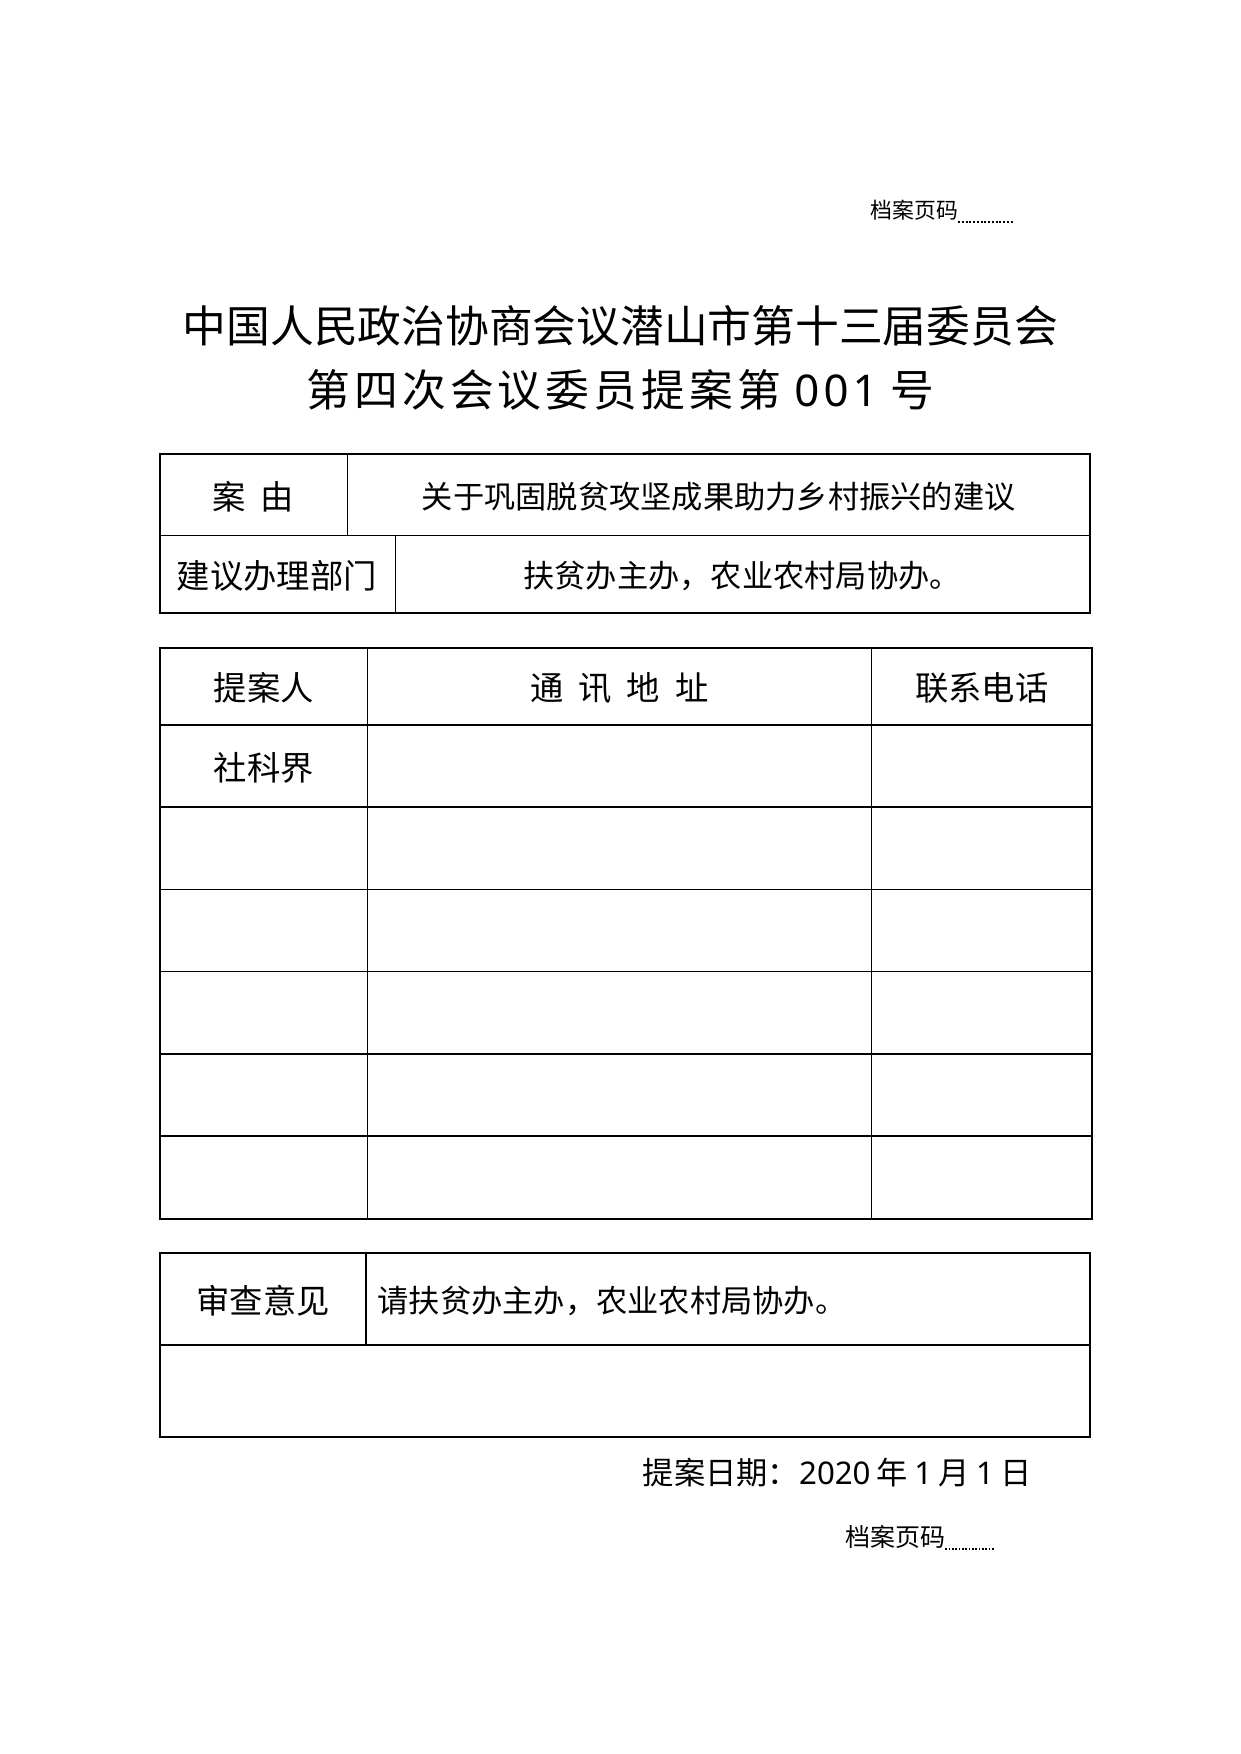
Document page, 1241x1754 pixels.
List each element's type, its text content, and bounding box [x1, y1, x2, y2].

table_cell [368, 1137, 871, 1218]
table_cell [161, 1346, 1089, 1436]
table_cell [872, 1055, 1091, 1135]
text 中国人民政治协商会议潜山市第十三届委员会 [159, 290, 1081, 355]
text 档案页码 [159, 193, 1081, 225]
table_cell 扶贫办主办，农业农村局协办。 [396, 536, 1089, 612]
table_cell 建议办理部门 [161, 536, 395, 612]
table_cell [872, 726, 1091, 806]
table_cell [161, 890, 367, 971]
table_cell [368, 890, 871, 971]
table_cell [161, 1137, 367, 1218]
table_cell [872, 808, 1091, 888]
text 档案页码 [159, 1503, 1081, 1568]
table_cell [161, 972, 367, 1053]
table_header 请扶贫办主办，农业农村局协办。 [367, 1254, 1089, 1344]
table_header 联系电话 [872, 649, 1091, 724]
text 提案日期：2020年1月1日 [159, 1438, 1081, 1503]
table_cell [368, 726, 871, 806]
table_cell [368, 1055, 871, 1135]
table_header 案 由 [161, 455, 347, 535]
text 第四次会议委员提案第001号 [159, 355, 1081, 420]
table_header 提案人 [161, 649, 367, 724]
table_header 审查意见 [161, 1254, 365, 1344]
table_cell [368, 808, 871, 888]
table_cell [872, 972, 1091, 1053]
table_header 关于巩固脱贫攻坚成果助力乡村振兴的建议 [348, 455, 1089, 535]
table_cell [872, 1137, 1091, 1218]
table_cell 社科界 [161, 726, 367, 806]
table_header 通 讯 地 址 [368, 649, 871, 724]
table_cell [872, 890, 1091, 971]
table_cell [368, 972, 871, 1053]
table_cell [161, 1055, 367, 1135]
table_cell [161, 808, 367, 888]
